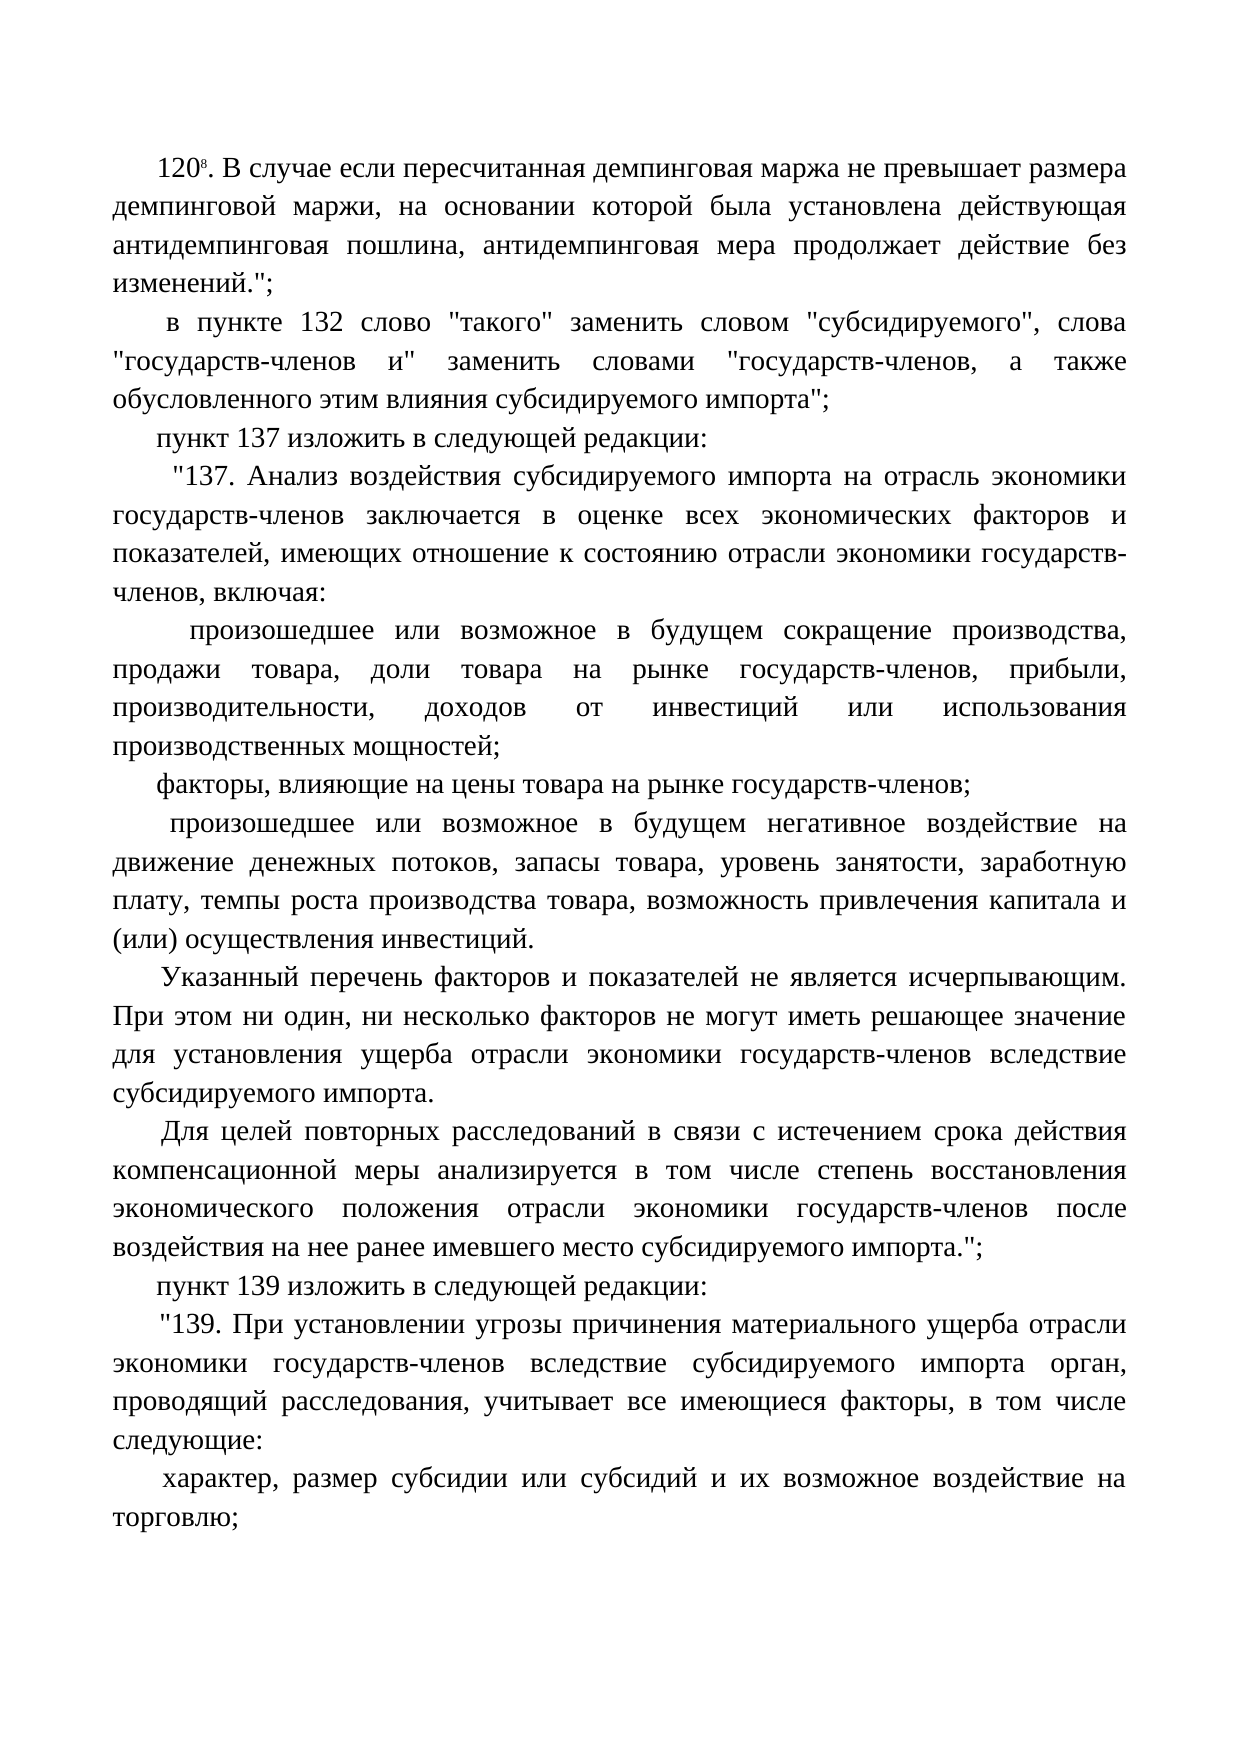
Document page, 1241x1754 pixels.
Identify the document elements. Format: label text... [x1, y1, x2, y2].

text Для целей повторных расследований в связи с истечением срока действия компенсационной меры анализируется в том числе степень восстановления экономического положения отрасли экономики государств-членов после воздействия на нее ранее имевшего место субсидируемого импорта."; [112, 1113, 1128, 1263]
text Указанный перечень факторов и показателей не является исчерпывающим. При этом ни один, ни несколько факторов не могут иметь решающее значение для установления ущерба отрасли экономики государств-членов вследствие субсидируемого импорта. [112, 959, 1128, 1108]
text пункт 137 изложить в следующей редакции: [112, 420, 1128, 453]
text 1208. В случае если пересчитанная демпинговая маржа не превышает размера демпинговой маржи, на основании которой была установлена действующая антидемпинговая пошлина, антидемпинговая мера продолжает действие без изменений."; [112, 150, 1128, 299]
text в пункте 132 слово "такого" заменить словом "субсидируемого", слова "государств-членов и" заменить словами "государств-членов, а также обусловленного этим влияния субсидируемого импорта"; [112, 304, 1128, 415]
text произошедшее или возможное в будущем негативное воздействие на движение денежных потоков, запасы товара, уровень занятости, заработную плату, темпы роста производства товара, возможность привлечения капитала и (или) осуществления инвестиций. [112, 805, 1128, 954]
text характер, размер субсидии или субсидий и их возможное воздействие на торговлю; [112, 1460, 1128, 1532]
text произошедшее или возможное в будущем сокращение производства, продажи товара, доли товара на рынке государств-членов, прибыли, производительности, доходов от инвестиций или использования производственных мощностей; [112, 612, 1128, 762]
text "139. При установлении угрозы причинения материального ущерба отрасли экономики государств-членов вследствие субсидируемого импорта орган, проводящий расследования, учитывает все имеющиеся факторы, в том числе следующие: [112, 1306, 1128, 1455]
text "137. Анализ воздействия субсидируемого импорта на отрасль экономики государств-членов заключается в оценке всех экономических факторов и показателей, имеющих отношение к состоянию отрасли экономики государств-членов, включая: [112, 458, 1128, 607]
text пункт 139 изложить в следующей редакции: [112, 1268, 1128, 1301]
text факторы, влияющие на цены товара на рынке государств-членов; [112, 767, 1128, 800]
